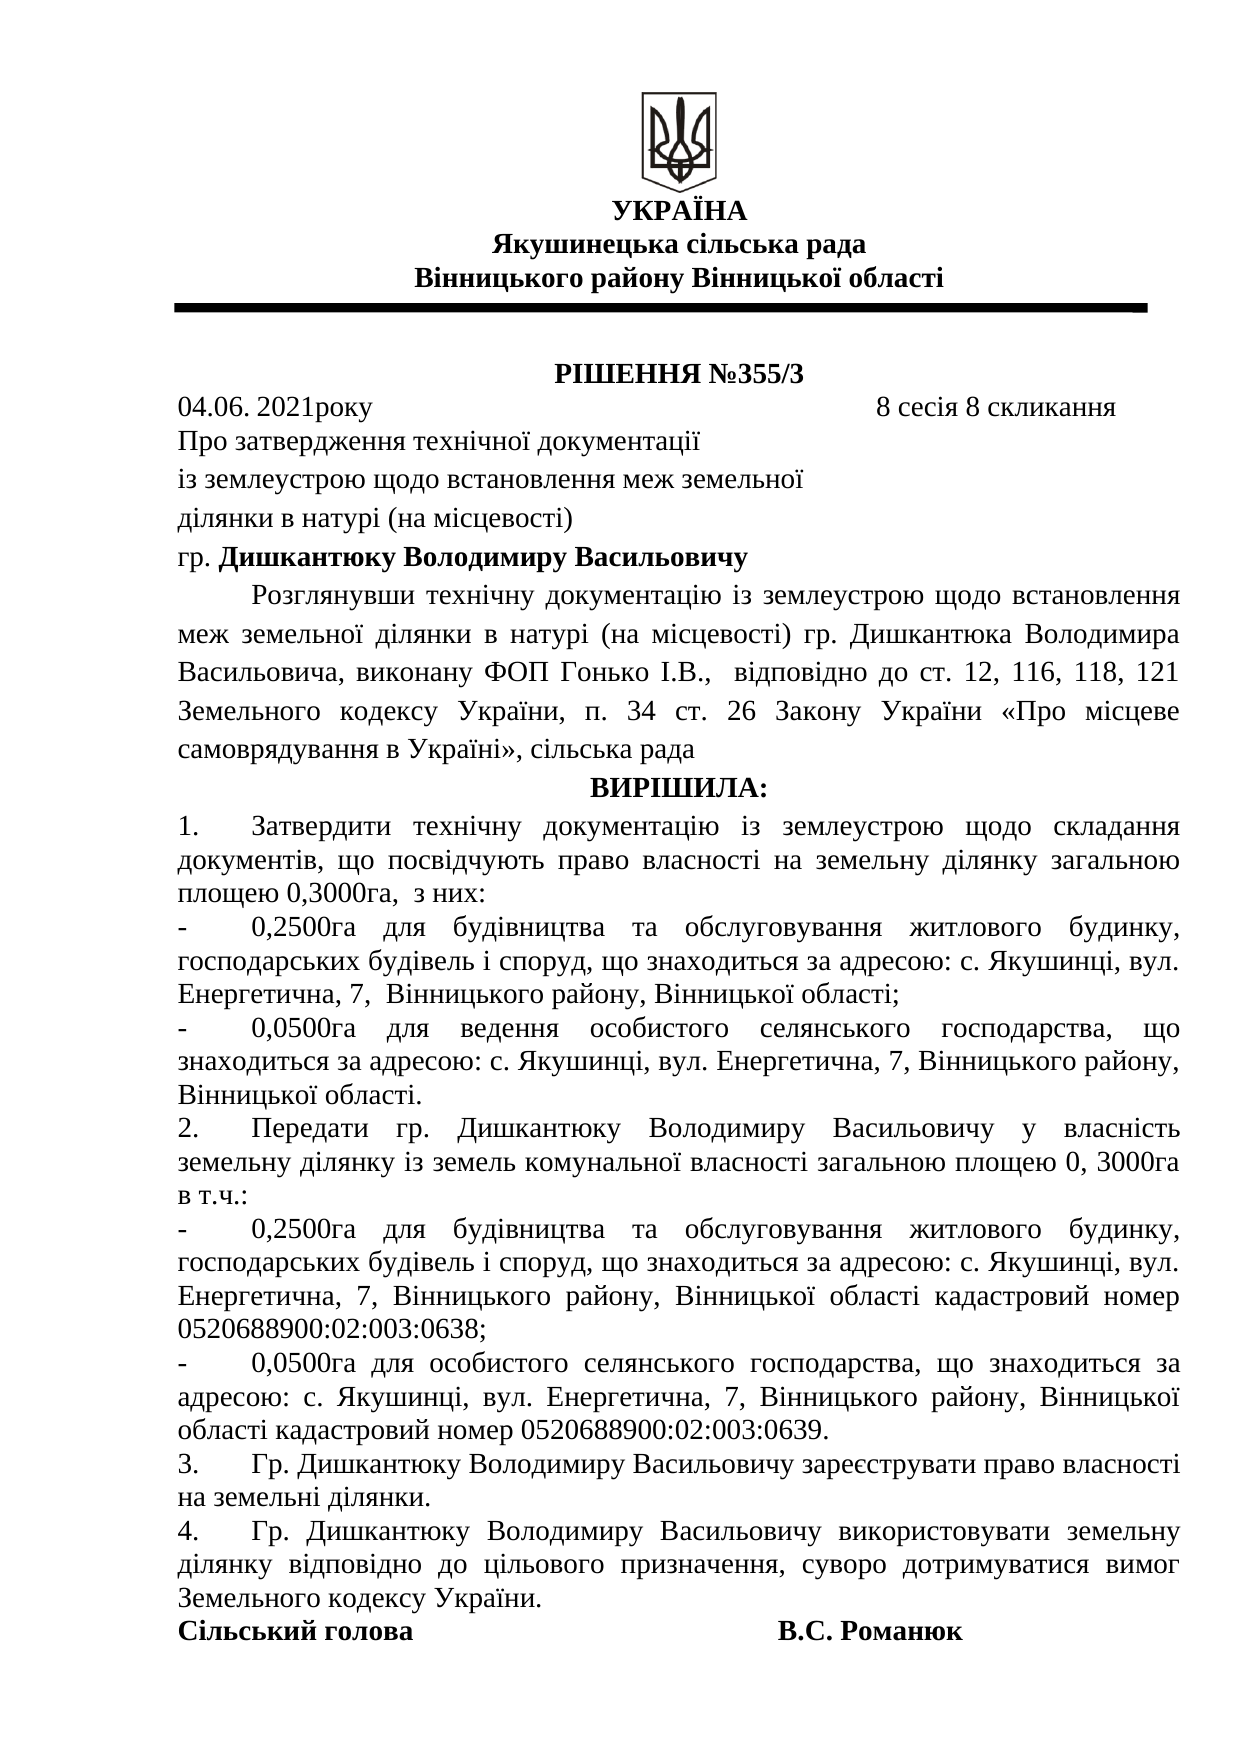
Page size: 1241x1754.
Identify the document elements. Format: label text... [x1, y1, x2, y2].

text Вінницького району Вінницької області [177, 260, 1181, 293]
list Гр. Дишкантюку Володимиру Васильовичу зареєструвати право власності на земельні ділянки. [177, 1446, 1181, 1513]
text Розглянувши технічну документацію із землеустрою щодо встановлення меж земельної ділянки в натурі (на місцевості) гр. Дишкантюка Володимира Васильовича, виконану ФОП Гонько І.В., відповідно до ст. 12, 116, 118, 121 Земельного кодексу України, п. 34 ст. 26 Закону України «Про місцеве самоврядування в Україні», сільська рада [177, 577, 1181, 765]
text 04.06. 2021року 8 сесія 8 скликання [177, 389, 1181, 423]
list 0,2500га для будівництва та обслуговування житлового будинку, господарських будівель і споруд, що знаходиться за адресою: с. Якушинці, вул. Енергетична, 7, Вінницького району, Вінницької області; [177, 909, 1181, 1010]
text ділянки в натурі (на місцевості) [177, 500, 1181, 534]
list Передати гр. Дишкантюку Володимиру Васильовичу у власність земельну ділянку із земель комунальної власності загальною площею 0, 3000га в т.ч.: [177, 1110, 1181, 1211]
list 0,0500га для особистого селянського господарства, що знаходиться за адресою: с. Якушинці, вул. Енергетична, 7, Вінницького району, Вінницької області кадастровий номер 0520688900:02:003:0639. [177, 1345, 1181, 1446]
text гр. Дишкантюку Володимиру Васильовичу [177, 539, 1181, 572]
text ВИРІШИЛА: [177, 770, 1181, 803]
text Якушинецька сільська рада [177, 226, 1181, 260]
text РІШЕННЯ №355/3 [177, 356, 1181, 389]
text із землеустрою щодо встановлення меж земельної [177, 462, 1181, 495]
list Затвердити технічну документацію із землеустрою щодо складання документів, що посвідчують право власності на земельну ділянку загальною площею 0,3000га, з них: [177, 808, 1181, 909]
text Про затвердження технічної документації [177, 423, 1181, 457]
text Сільський голова В.С. Романюк [177, 1613, 1181, 1647]
list 0,0500га для ведення особистого селянського господарства, що знаходиться за адресою: с. Якушинці, вул. Енергетична, 7, Вінницького району, Вінницької області. [177, 1010, 1181, 1110]
list Гр. Дишкантюку Володимиру Васильовичу використовувати земельну ділянку відповідно до цільового призначення, суворо дотримуватися вимог Земельного кодексу України. [177, 1513, 1181, 1613]
picture [641, 92, 717, 193]
text Україна [177, 193, 1181, 226]
list 0,2500га для будівництва та обслуговування житлового будинку, господарських будівель і споруд, що знаходиться за адресою: с. Якушинці, вул. Енергетична, 7, Вінницького району, Вінницької області кадастровий номер 0520688900:02:003:0638; [177, 1211, 1181, 1345]
